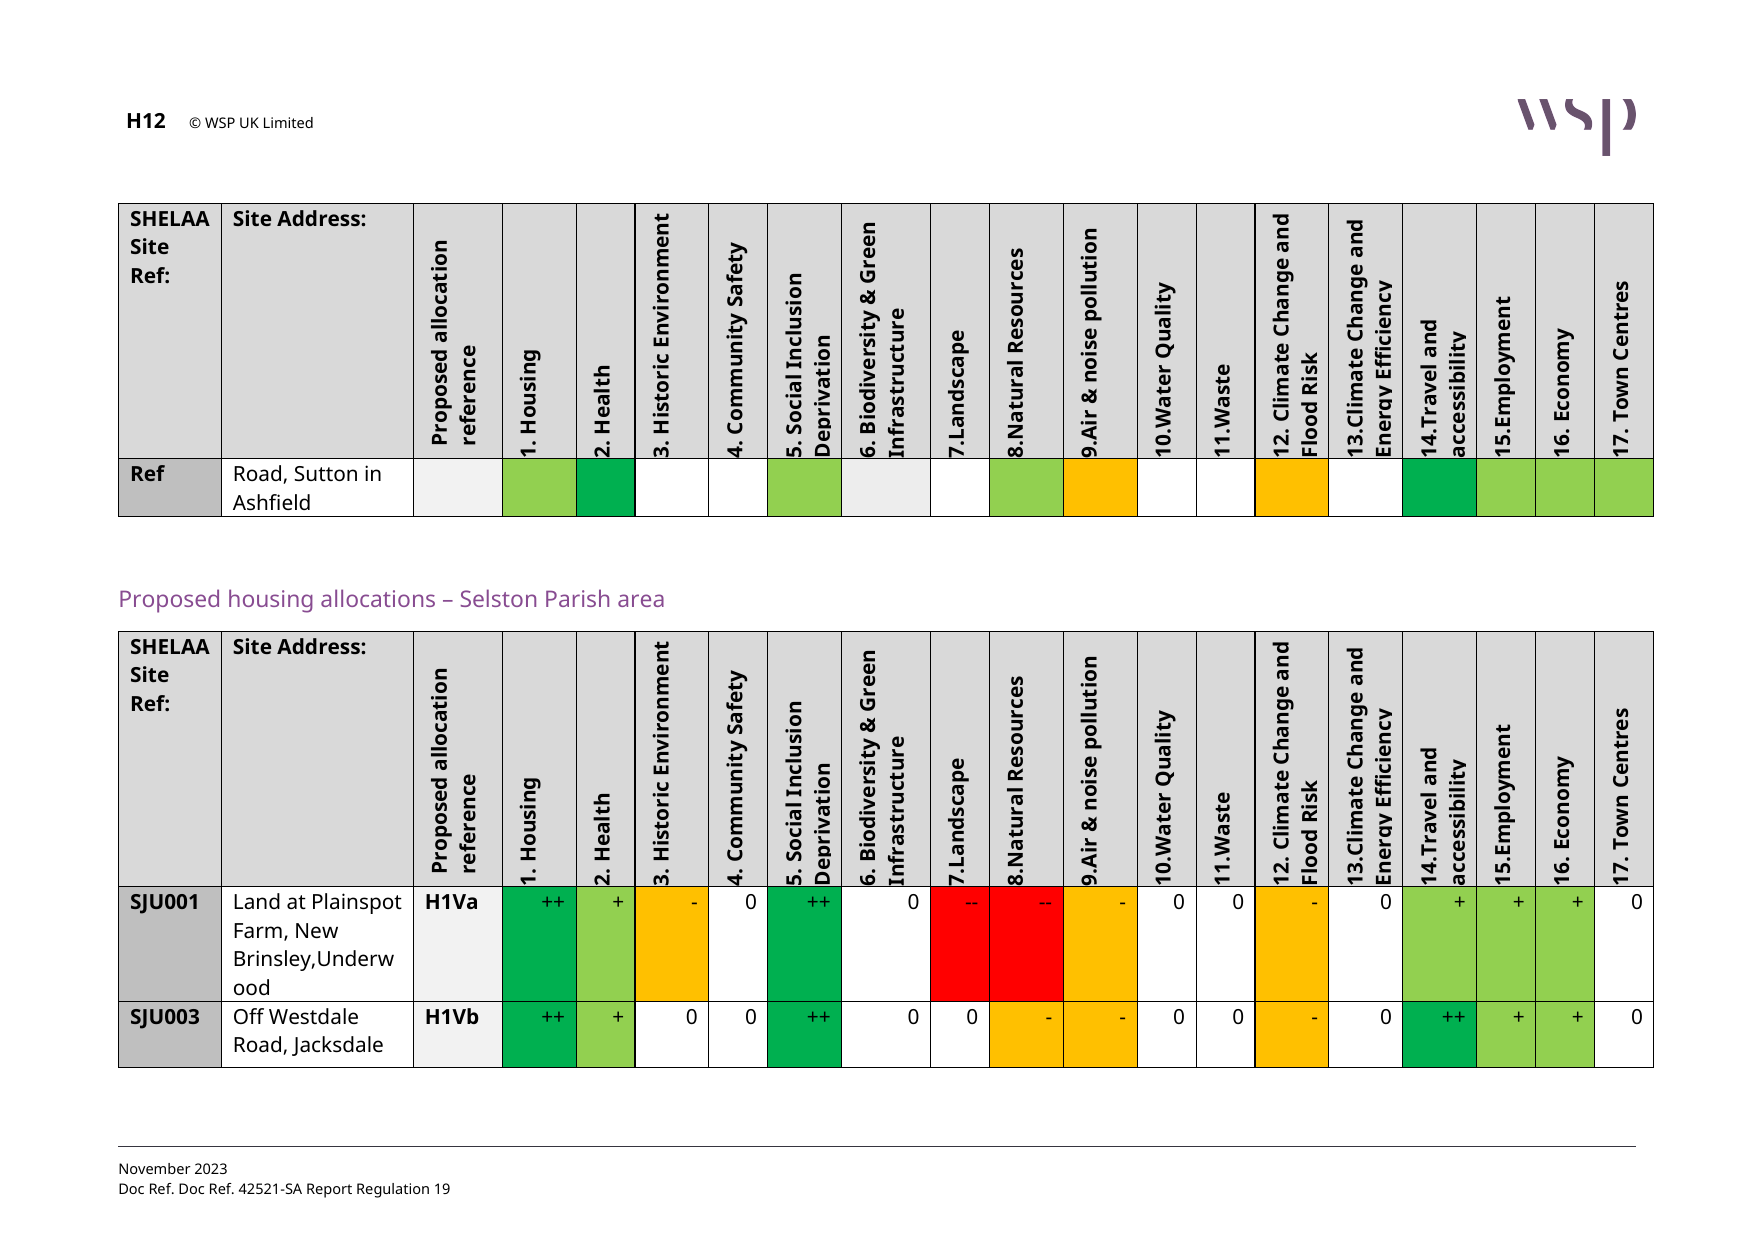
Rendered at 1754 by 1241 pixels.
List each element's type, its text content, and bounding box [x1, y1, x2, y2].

table_cell 0 [1138, 459, 1196, 516]
table_cell No SHELAA Ref [119, 459, 221, 516]
table_cell H1Sah [414, 459, 502, 516]
table_header 7.Landscape [931, 632, 989, 886]
table_header 2. Health [577, 632, 634, 886]
table_cell ++ [1403, 1002, 1476, 1067]
table_cell 0 [1197, 459, 1254, 516]
table_header SHELAA Site Ref: [119, 632, 221, 886]
table_cell - [1064, 1002, 1137, 1067]
table_header 15.Employment [1477, 632, 1535, 886]
table_cell 0 [842, 887, 930, 1001]
table_header 6. Biodiversity & Green Infrastructure [842, 632, 930, 886]
table_header 4. Community Safety [709, 632, 767, 886]
table_header 9.Air & noise pollution [1064, 204, 1137, 458]
table_cell ++ [503, 887, 576, 1001]
table_header 5. Social Inclusion Deprivation [768, 204, 841, 458]
table_cell - [1064, 887, 1137, 1001]
table_header 13.Climate Change and Energy Efficiency [1329, 632, 1402, 886]
table_cell H1Vb [414, 1002, 502, 1067]
list Proposed housing allocations – Selston Parish area [118, 583, 1636, 614]
table_header 11.Waste [1197, 632, 1254, 886]
table_cell - [636, 887, 708, 1001]
table_cell 0 [842, 1002, 930, 1067]
table_cell - [1256, 1002, 1328, 1067]
table_cell 0 [1595, 887, 1653, 1001]
table_cell + [1536, 1002, 1594, 1067]
table_cell Land at Plainspot Farm, New Brinsley,Underwood [222, 887, 413, 1001]
table_header Site Address: [222, 632, 413, 886]
table_cell + [1403, 887, 1476, 1001]
table_cell ++ [768, 887, 841, 1001]
table_cell 0 [636, 459, 708, 516]
table_header 4. Community Safety [709, 204, 767, 458]
table_header 12. Climate Change and Flood Risk [1256, 632, 1328, 886]
table_header 3. Historic Environment [636, 632, 708, 886]
table_cell 0 [1595, 1002, 1653, 1067]
table_header 13.Climate Change and Energy Efficiency [1329, 204, 1402, 458]
table_cell + [990, 459, 1063, 516]
table_cell + [1536, 887, 1594, 1001]
table_header 15.Employment [1477, 204, 1535, 458]
table_header 1. Housing [503, 632, 576, 886]
table_header 6. Biodiversity & Green Infrastructure [842, 204, 930, 458]
table_header SHELAA Site Ref: [119, 204, 221, 458]
table_header 14.Travel and accessibility [1403, 632, 1476, 886]
table_cell 0 [1138, 887, 1196, 1001]
table_cell ++ [503, 1002, 576, 1067]
table_header 12. Climate Change and Flood Risk [1256, 204, 1328, 458]
table_header 16. Economy [1536, 204, 1594, 458]
table_header 14.Travel and accessibility [1403, 204, 1476, 458]
table_header 8.Natural Resources [990, 632, 1063, 886]
table_cell + [503, 459, 576, 516]
table_cell 0 [709, 459, 767, 516]
table_cell + [1536, 459, 1594, 516]
table_cell SJU001 [119, 887, 221, 1001]
table_header 8.Natural Resources [990, 204, 1063, 458]
table_cell - [1256, 887, 1328, 1001]
table_cell + [577, 1002, 634, 1067]
table_cell + [577, 887, 634, 1001]
table_cell 0 [842, 459, 930, 516]
table_cell + [1595, 459, 1653, 516]
table_header Proposed allocation reference [414, 632, 502, 886]
table_cell Land adjacent 208 Mansfield Road, Sutton in Ashfield [222, 459, 413, 516]
table_header 16. Economy [1536, 632, 1594, 886]
table_header 5. Social Inclusion Deprivation [768, 632, 841, 886]
table_header 7.Landscape [931, 204, 989, 458]
table_cell ++ [768, 1002, 841, 1067]
table_cell 0 [636, 1002, 708, 1067]
table_header 10.Water Quality [1138, 204, 1196, 458]
table_cell ++ [1403, 459, 1476, 516]
table_header 10.Water Quality [1138, 632, 1196, 886]
table_header 9.Air & noise pollution [1064, 632, 1137, 886]
table_cell + [1477, 1002, 1535, 1067]
table_cell 0 [709, 887, 767, 1001]
table_header Site Address: [222, 204, 413, 458]
table_header 17. Town Centres [1595, 204, 1653, 458]
table_cell 0 [1197, 887, 1254, 1001]
table_header 1. Housing [503, 204, 576, 458]
table_cell -- [990, 887, 1063, 1001]
table_cell SJU003 [119, 1002, 221, 1067]
table_cell 0 [931, 459, 989, 516]
table_cell 0 [1138, 1002, 1196, 1067]
table_cell 0 [1197, 1002, 1254, 1067]
table_cell - [990, 1002, 1063, 1067]
table_header 3. Historic Environment [636, 204, 708, 458]
table_header 2. Health [577, 204, 634, 458]
table_cell + [768, 459, 841, 516]
table_cell 0 [709, 1002, 767, 1067]
table_cell 0 [931, 1002, 989, 1067]
table_cell H1Va [414, 887, 502, 1001]
table_cell Off Westdale Road, Jacksdale [222, 1002, 413, 1067]
table_cell 0 [1329, 1002, 1402, 1067]
table_cell 0 [1329, 459, 1402, 516]
table_cell -- [931, 887, 989, 1001]
table_header 11.Waste [1197, 204, 1254, 458]
table_header 17. Town Centres [1595, 632, 1653, 886]
table_cell - [1256, 459, 1328, 516]
table_cell ++ [577, 459, 634, 516]
table_header Proposed allocation reference [414, 204, 502, 458]
table_cell 0 [1329, 887, 1402, 1001]
table_cell - [1064, 459, 1137, 516]
table_cell + [1477, 887, 1535, 1001]
table_cell + [1477, 459, 1535, 516]
